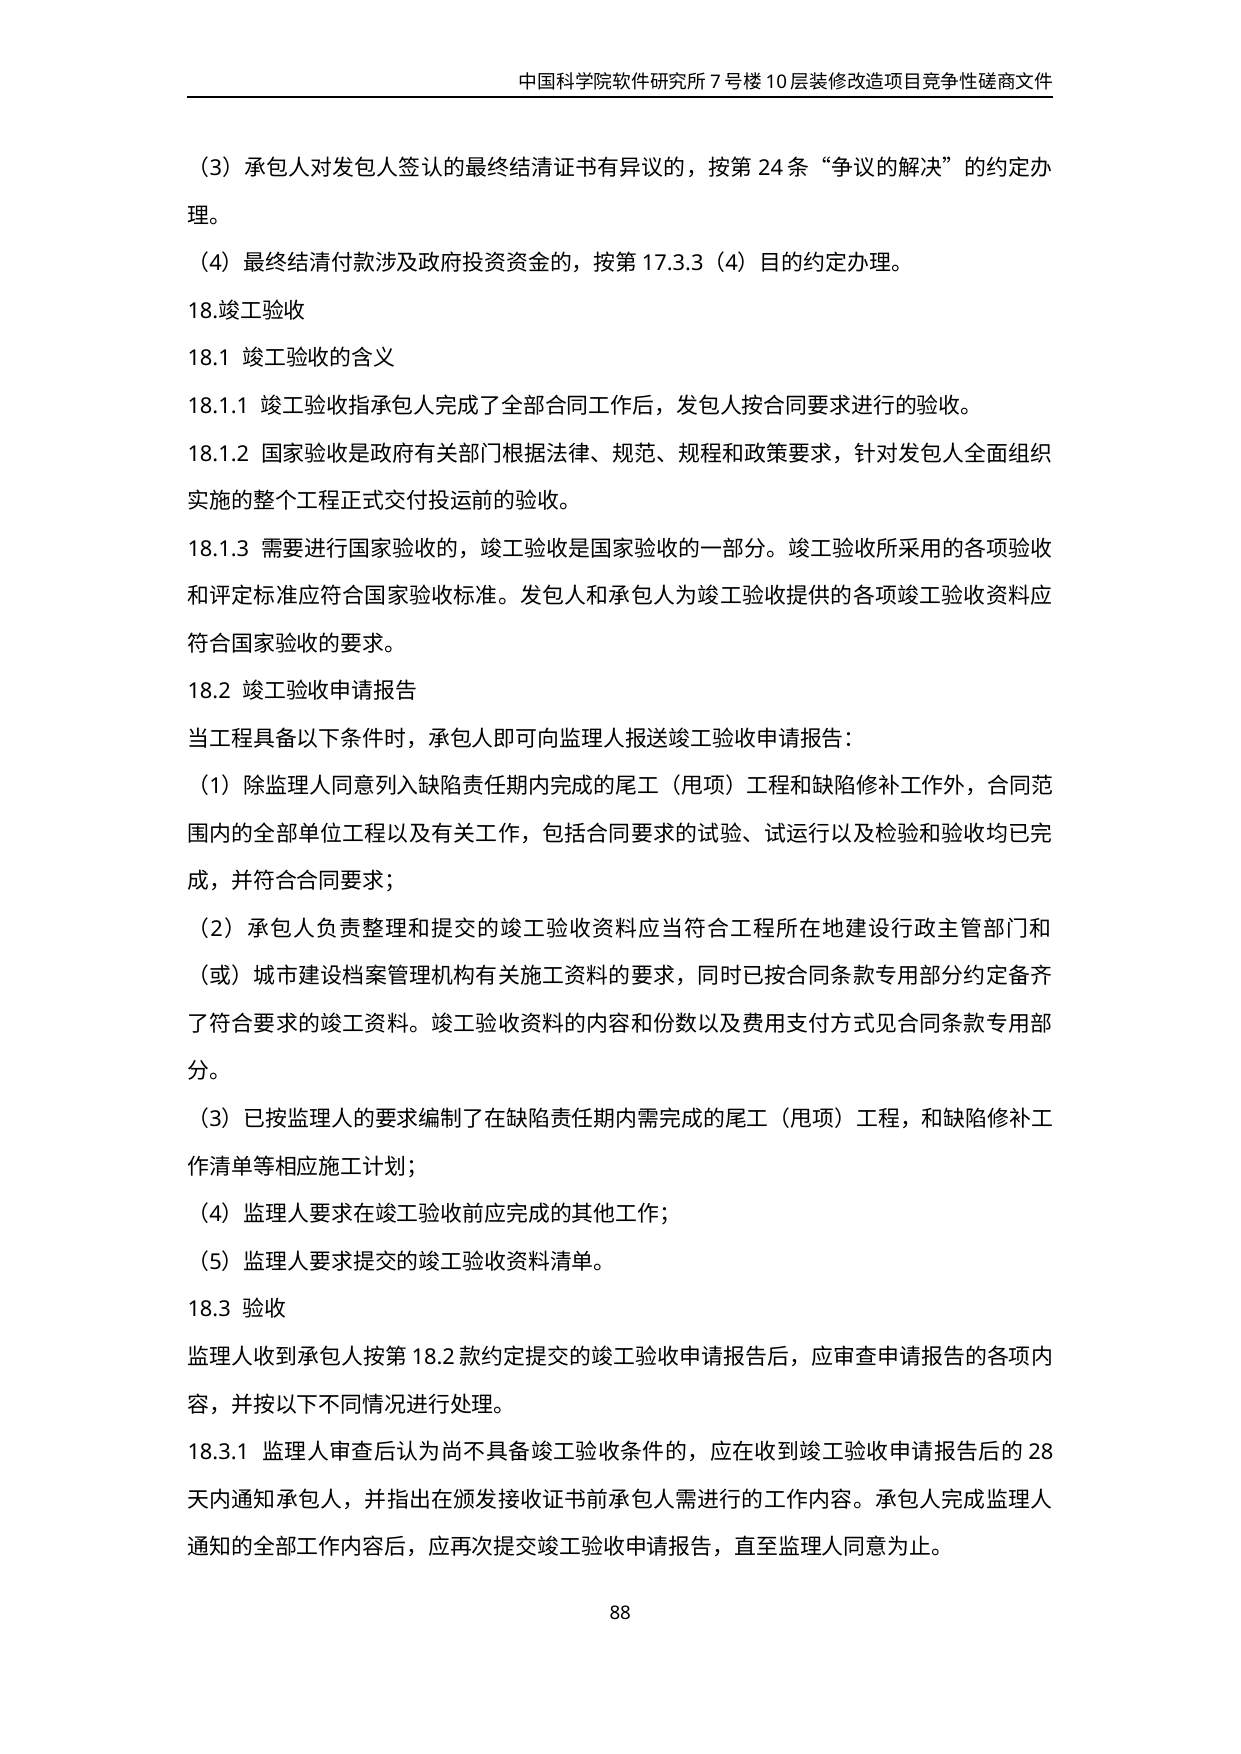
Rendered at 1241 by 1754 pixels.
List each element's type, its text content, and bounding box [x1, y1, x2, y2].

text （3）已按监理人的要求编制了在缺陷责任期内需完成的尾工（甩项）工程，和缺陷修补工作清单等相应施工计划； [187, 1101, 1053, 1180]
text 18.1 竣工验收的含义 [187, 340, 1053, 372]
text 18.1.2 国家验收是政府有关部门根据法律、规范、规程和政策要求，针对发包人全面组织实施的整个工程正式交付投运前的验收。 [187, 436, 1053, 515]
text 当工程具备以下条件时，承包人即可向监理人报送竣工验收申请报告： [187, 721, 1053, 752]
text （4）最终结清付款涉及政府投资资金的，按第17.3.3（4）目的约定办理。 [187, 245, 1053, 277]
text 监理人收到承包人按第18.2款约定提交的竣工验收申请报告后，应审查申请报告的各项内容，并按以下不同情况进行处理。 [187, 1339, 1053, 1418]
text 18.竣工验收 [187, 293, 1053, 324]
text （3）承包人对发包人签认的最终结清证书有异议的，按第24条“争议的解决”的约定办理。 [187, 150, 1053, 229]
text （4）监理人要求在竣工验收前应完成的其他工作； [187, 1196, 1053, 1228]
text 18.3.1 监理人审查后认为尚不具备竣工验收条件的，应在收到竣工验收申请报告后的28天内通知承包人，并指出在颁发接收证书前承包人需进行的工作内容。承包人完成监理人通知的全部工作内容后，应再次提交竣工验收申请报告，直至监理人同意为止。 [187, 1434, 1053, 1561]
text （5）监理人要求提交的竣工验收资料清单。 [187, 1244, 1053, 1276]
text 18.3 验收 [187, 1291, 1053, 1323]
text 18.2 竣工验收申请报告 [187, 673, 1053, 705]
text （1）除监理人同意列入缺陷责任期内完成的尾工（甩项）工程和缺陷修补工作外，合同范围内的全部单位工程以及有关工作，包括合同要求的试验、试运行以及检验和验收均已完成，并符合合同要求； [187, 768, 1053, 895]
text 18.1.1 竣工验收指承包人完成了全部合同工作后，发包人按合同要求进行的验收。 [187, 388, 1053, 420]
text 18.1.3 需要进行国家验收的，竣工验收是国家验收的一部分。竣工验收所采用的各项验收和评定标准应符合国家验收标准。发包人和承包人为竣工验收提供的各项竣工验收资料应符合国家验收的要求。 [187, 531, 1053, 657]
text （2）承包人负责整理和提交的竣工验收资料应当符合工程所在地建设行政主管部门和（或）城市建设档案管理机构有关施工资料的要求，同时已按合同条款专用部分约定备齐了符合要求的竣工资料。竣工验收资料的内容和份数以及费用支付方式见合同条款专用部分。 [187, 911, 1053, 1085]
